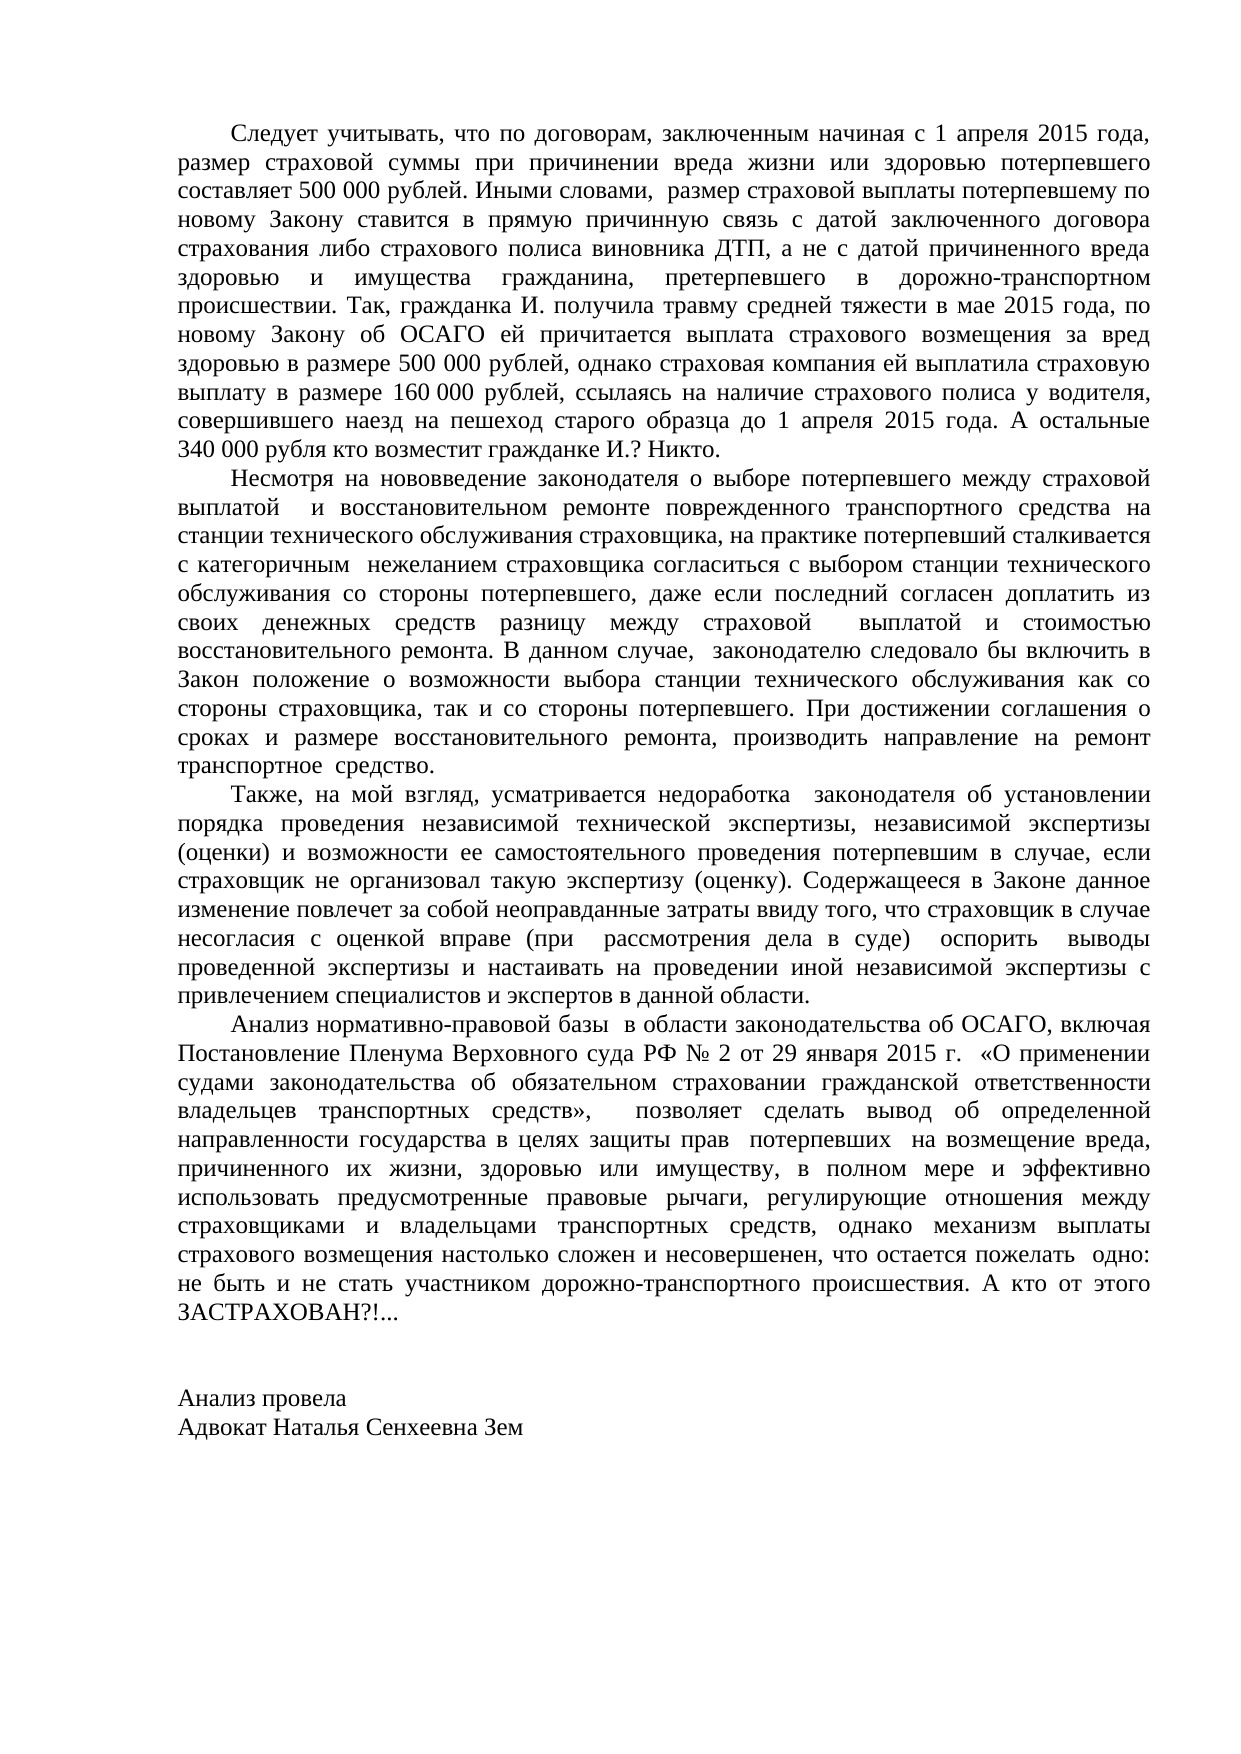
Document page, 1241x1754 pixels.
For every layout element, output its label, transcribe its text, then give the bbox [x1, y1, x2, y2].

text Анализ провела [177, 1383, 1152, 1412]
text Следует учитывать, что по договорам, заключенным начиная с 1 апреля 2015 года, размер страховой суммы при причинении вреда жизни или здоровью потерпевшего составляет 500 000 рублей. Иными словами, размер страховой выплаты потерпевшему по новому Закону ставится в прямую причинную связь с датой заключенного договора страхования либо страхового полиса виновника ДТП, а не с датой причиненного вреда здоровью и имущества гражданина, претерпевшего в дорожно-транспортном происшествии. Так, гражданка И. получила травму средней тяжести в мае 2015 года, по новому Закону об ОСАГО ей причитается выплата страхового возмещения за вред здоровью в размере 500 000 рублей, однако страховая компания ей выплатила страховую выплату в размере 160 000 рублей, ссылаясь на наличие страхового полиса у водителя, совершившего наезд на пешеход старого образца до 1 апреля 2015 года. А остальные 340 000 рубля кто возместит гражданке И.? Никто. [177, 118, 1152, 463]
text Анализ нормативно-правовой базы в области законодательства об ОСАГО, включая Постановление Пленума Верховного суда РФ № 2 от 29 января 2015 г. «О применении судами законодательства об обязательном страховании гражданской ответственности владельцев транспортных средств», позволяет сделать вывод об определенной направленности государства в целях защиты прав потерпевших на возмещение вреда, причиненного их жизни, здоровью или имуществу, в полном мере и эффективно использовать предусмотренные правовые рычаги, регулирующие отношения между страховщиками и владельцами транспортных средств, однако механизм выплаты страхового возмещения настолько сложен и несовершенен, что остается пожелать одно: не быть и не стать участником дорожно-транспортного происшествия. А кто от этого ЗАСТРАХОВАН?!... [177, 1009, 1152, 1326]
text Адвокат Наталья Сенхеевна Зем [177, 1412, 1152, 1441]
text Несмотря на нововведение законодателя о выборе потерпевшего между страховой выплатой и восстановительном ремонте поврежденного транспортного средства на станции технического обслуживания страховщика, на практике потерпевший сталкивается с категоричным нежеланием страховщика согласиться с выбором станции технического обслуживания со стороны потерпевшего, даже если последний согласен доплатить из своих денежных средств разницу между страховой выплатой и стоимостью восстановительного ремонта. В данном случае, законодателю следовало бы включить в Закон положение о возможности выбора станции технического обслуживания как со стороны страховщика, так и со стороны потерпевшего. При достижении соглашения о сроках и размере восстановительного ремонта, производить направление на ремонт транспортное средство. [177, 463, 1152, 779]
text Также, на мой взгляд, усматривается недоработка законодателя об установлении порядка проведения независимой технической экспертизы, независимой экспертизы (оценки) и возможности ее самостоятельного проведения потерпевшим в случае, если страховщик не организовал такую экспертизу (оценку). Содержащееся в Законе данное изменение повлечет за собой неоправданные затраты ввиду того, что страховщик в случае несогласия с оценкой вправе (при рассмотрения дела в суде) оспорить выводы проведенной экспертизы и настаивать на проведении иной независимой экспертизы с привлечением специалистов и экспертов в данной области. [177, 779, 1152, 1009]
